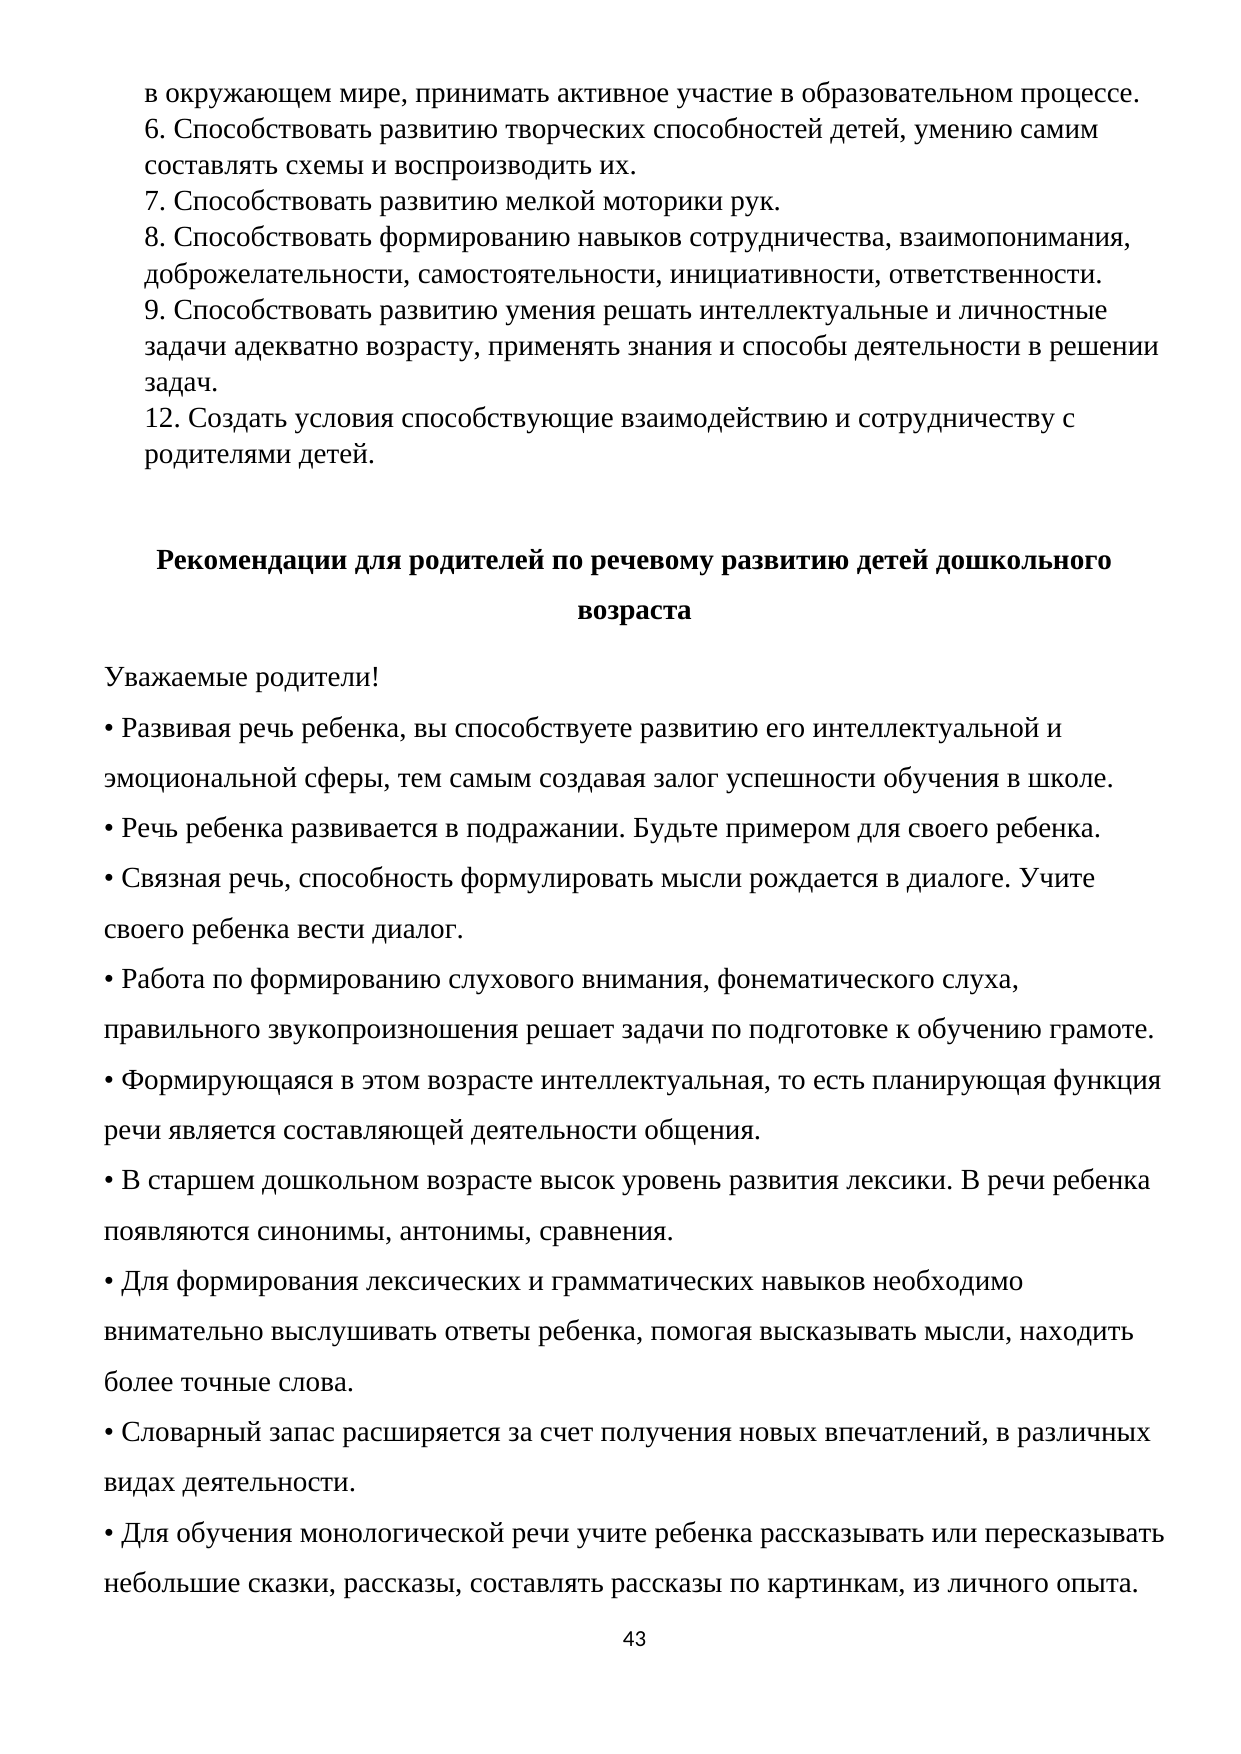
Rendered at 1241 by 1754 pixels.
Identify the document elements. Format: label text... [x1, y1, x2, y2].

text Рекомендации для родителей по речевому развитию детей дошкольного возраста [103, 542, 1165, 626]
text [103, 659, 1165, 1598]
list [103, 75, 1165, 470]
